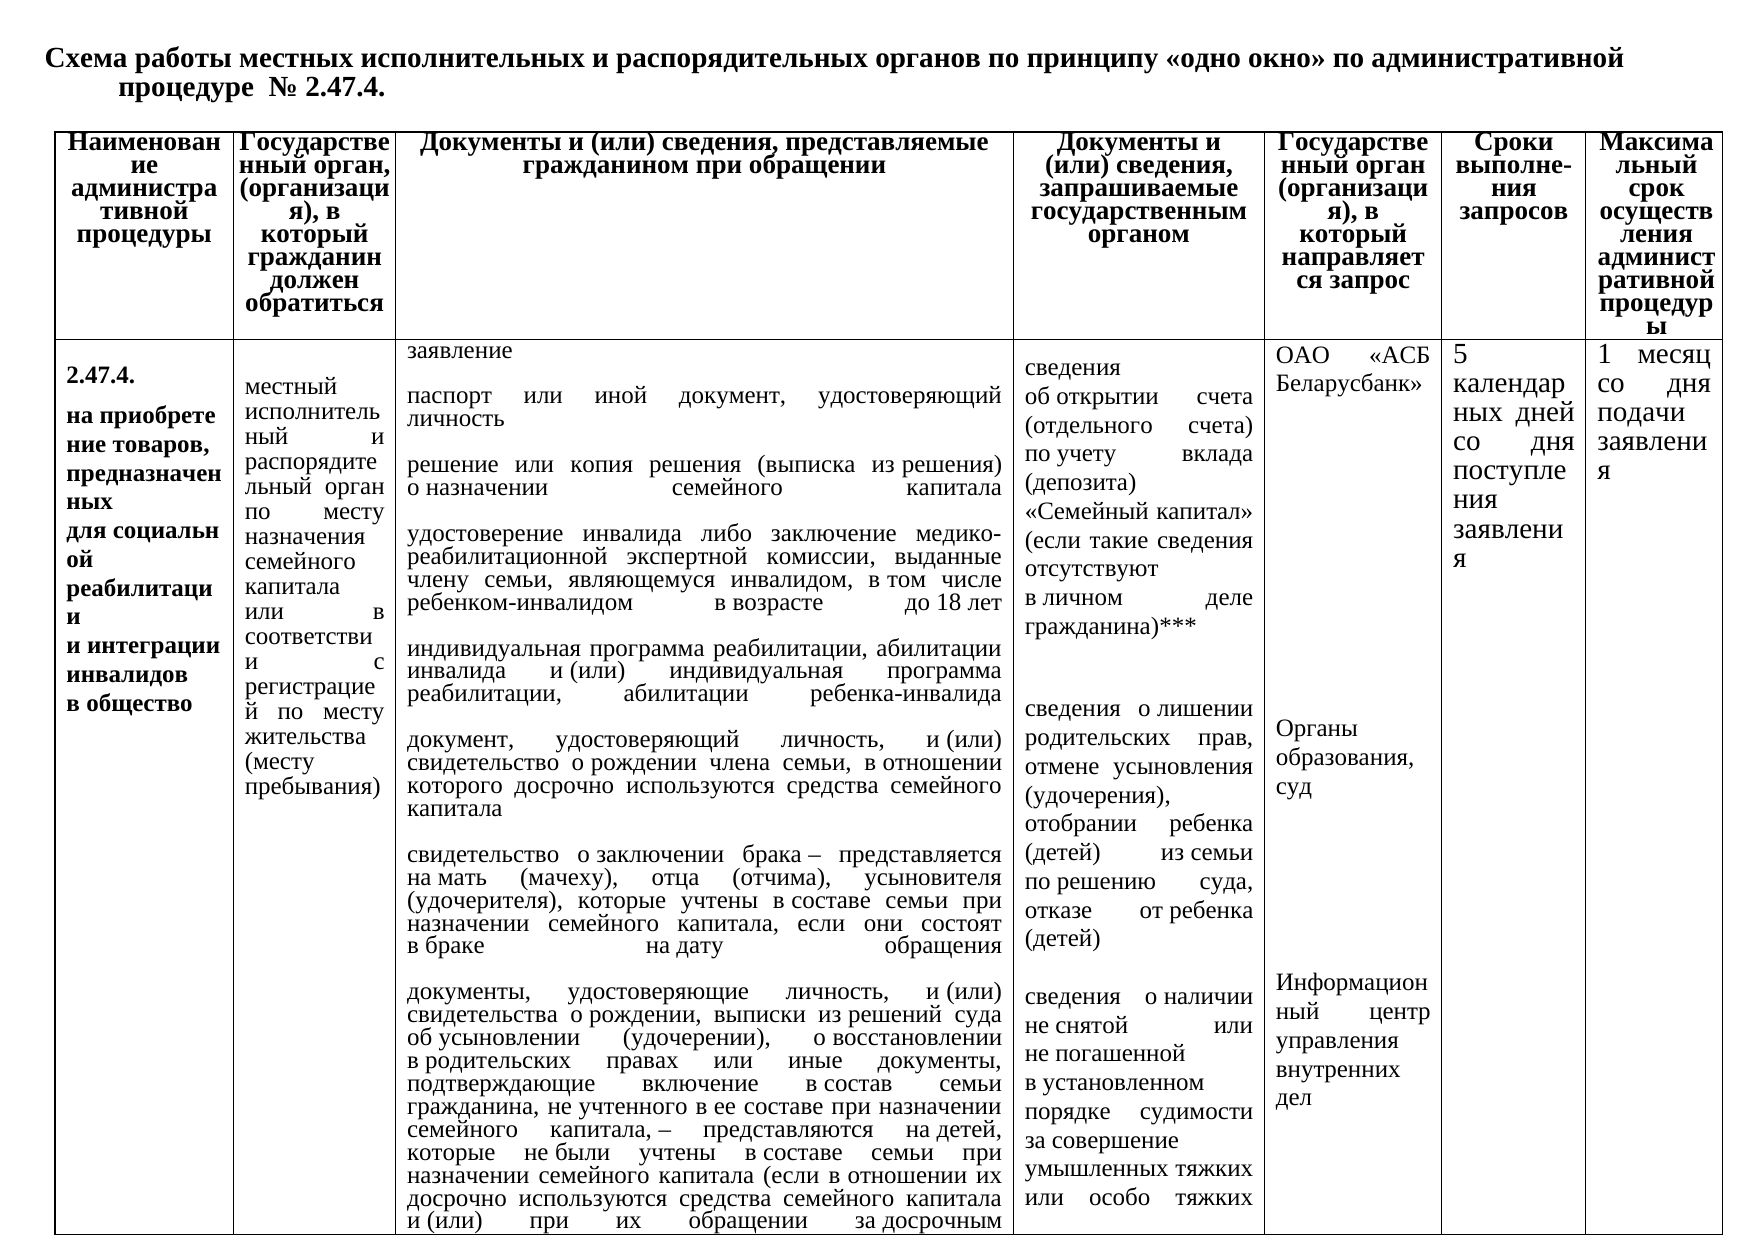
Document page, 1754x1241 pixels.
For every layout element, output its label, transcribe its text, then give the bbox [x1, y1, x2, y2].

table_cell 5 календарных дней со дня поступления заявления [1442, 340, 1585, 1233]
table_cell 1 месяц со дня подачи заявления [1586, 340, 1722, 1233]
text Схема работы местных исполнительных и распорядительных органов по принципу «одно окно» по административной процедуре № 2.47.4. [44, 44, 1699, 102]
table_header Государственный орган, (организация), в который гражданин должен обратиться [234, 133, 395, 339]
table_header Государственный орган (организация), в который направляется запрос [1265, 133, 1441, 339]
table_header Документы и (или) сведения, представляемые гражданином при обращении [396, 133, 1013, 339]
table_header Наименование административной процедуры [56, 133, 233, 339]
table_cell 2.47.4. на приобретение товаров, предназначенных для социальной реабилитации и интеграции инвалидов в общество [56, 340, 233, 1233]
table_header Документы и (или) сведения, запрашиваемые государственным органом [1014, 133, 1264, 339]
table_cell ОАО «АСБ Беларусбанк» Органы образования, суд Информационный центр управления внутренних дел [1265, 340, 1441, 1233]
table_header Максимальный срок осуществления административной процедуры [1586, 133, 1722, 339]
table_header Сроки выполне-ния запросов [1442, 133, 1585, 339]
